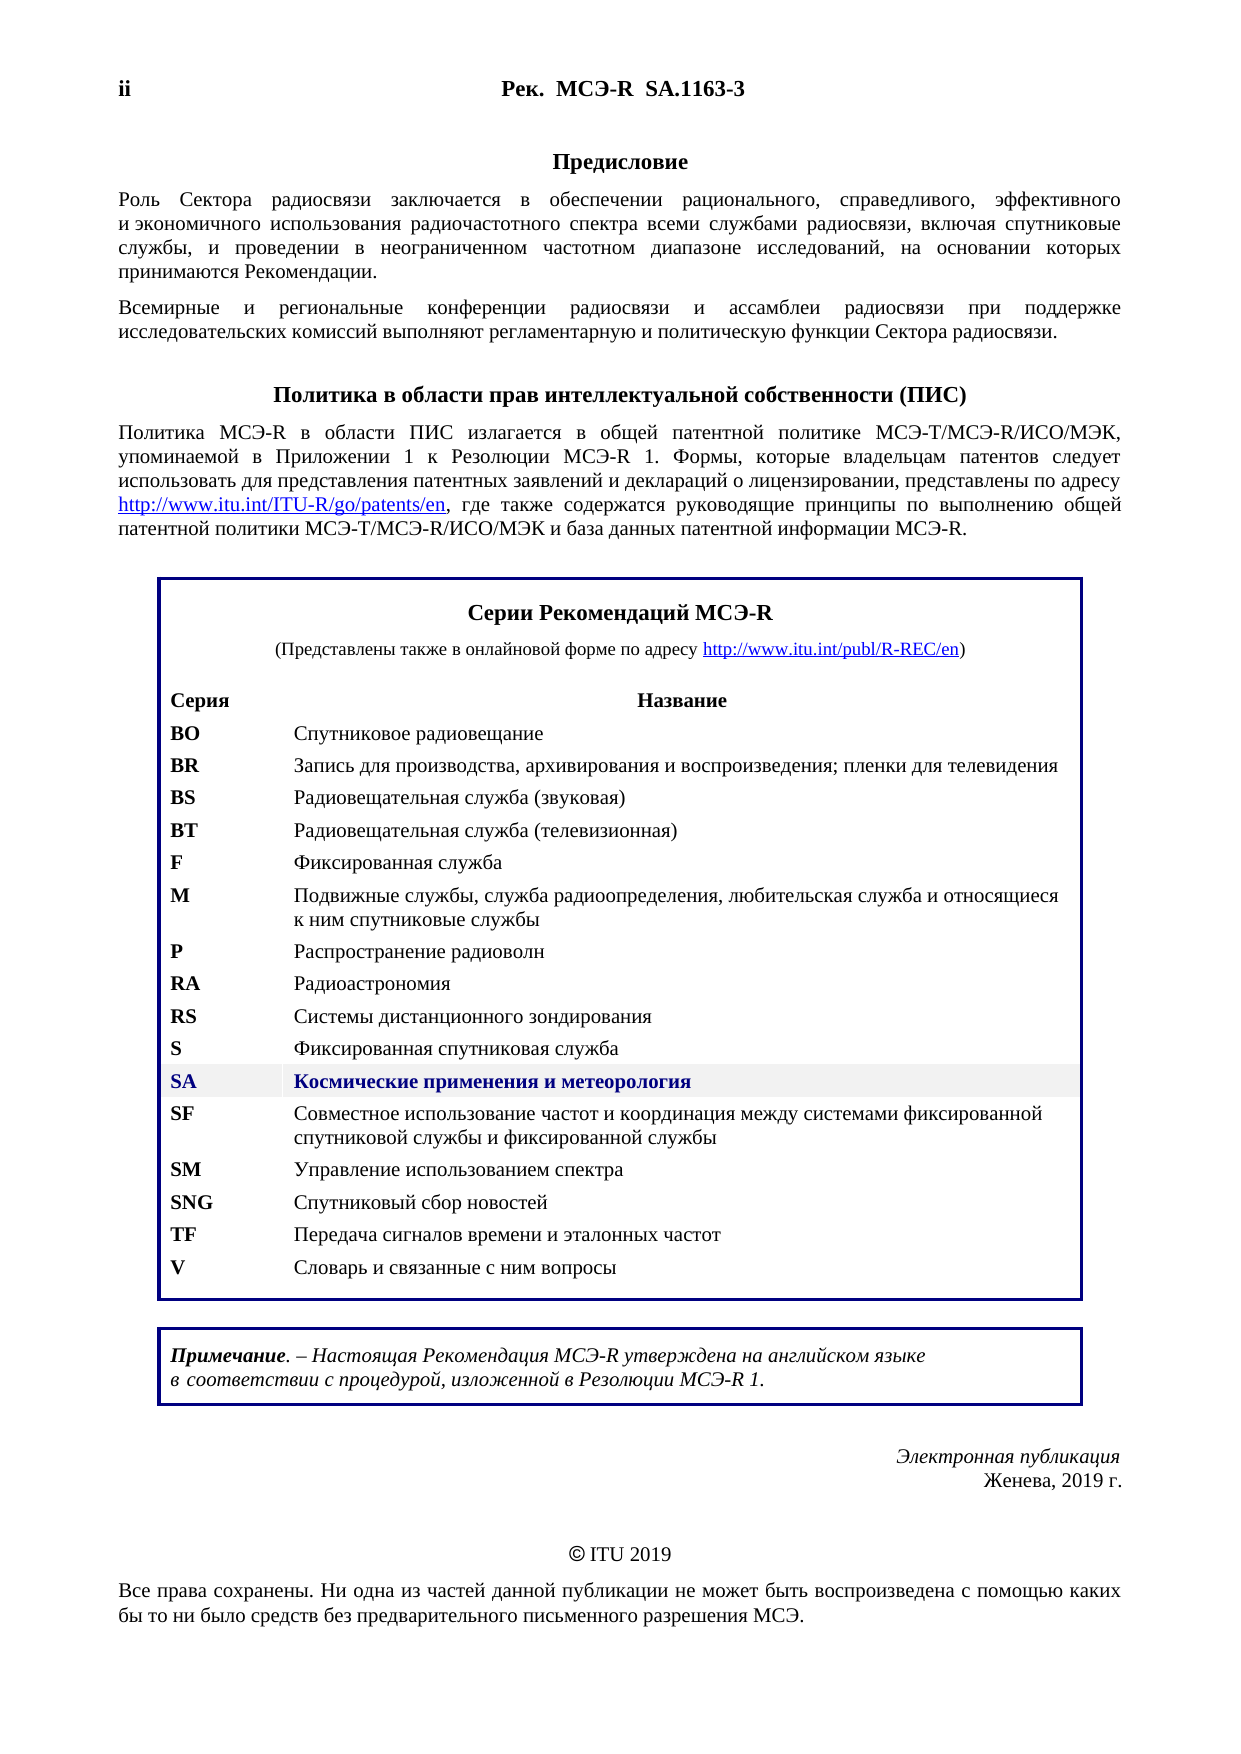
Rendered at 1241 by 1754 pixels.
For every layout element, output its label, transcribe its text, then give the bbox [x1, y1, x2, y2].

table_cell Спутниковое радиовещание [283, 716, 1080, 749]
table_cell BR [161, 749, 282, 781]
table_header Серии Рекомендаций МСЭ-R (Представлены также в онлайновой форме по адресу http://www.itu.int/publ/R-REC/en) [161, 580, 1080, 684]
table_cell M [161, 878, 282, 935]
table_cell BS [161, 781, 282, 813]
text Предисловие [118, 148, 1122, 174]
table_header Примечание. – Настоящая Рекомендация МСЭ-R утверждена на английском языке в соответствии с процедурой, изложенной в Резолюции МСЭ-R 1. [161, 1330, 1080, 1403]
text Роль Сектора радиосвязи заключается в обеспечении рационального, справедливого, эффективного и экономичного использования радиочастотного спектра всеми службами радиосвязи, включая спутниковые службы, и проведении в неограниченном частотном диапазоне исследований, на основании которых принимаются Рекомендации. [118, 187, 1122, 283]
table_cell Подвижные службы, служба радиоопределения, любительская служба и относящиеся к ним спутниковые службы [283, 878, 1080, 935]
text Всемирные и региональные конференции радиосвязи и ассамблеи радиосвязи при поддержке исследовательских комиссий выполняют регламентарную и политическую функции Сектора радиосвязи. [118, 295, 1122, 343]
table_cell Космические применения и метеорология [283, 1064, 1080, 1097]
table_cell BO [161, 716, 282, 749]
text Политика МСЭ-R в области ПИС излагается в общей патентной политике МСЭ-Т/МСЭ-R/ИСО/МЭК, упоминаемой в Приложении 1 к Резолюции МСЭ-R 1. Формы, которые владельцам патентов следует использовать для представления патентных заявлений и деклараций о лицензировании, представлены по адресу http://www.itu.int/ITU-R/go/patents/en, где также содержатся руководящие принципы по выполнению общей патентной политики МСЭ-Т/МСЭ-R/ИСО/МЭК и база данных патентной информации МСЭ-R. [118, 420, 1122, 540]
text Все права сохранены. Ни одна из частей данной публикации не может быть воспроизведена с помощью каких бы то ни было средств без предварительного письменного разрешения МСЭ. [118, 1578, 1122, 1627]
table_cell SNG [161, 1186, 282, 1218]
table_cell SM [161, 1153, 282, 1186]
table_cell S [161, 1032, 282, 1064]
table_cell Радиовещательная служба (звуковая) [283, 781, 1080, 813]
table_cell Запись для производства, архивирования и воспроизведения; пленки для телевидения [283, 749, 1080, 781]
table_cell TF [161, 1218, 282, 1250]
text ITU 2019 [118, 1542, 1122, 1566]
text Электронная публикация Женева, 2019 г. [118, 1444, 1122, 1492]
table_cell Радиоастрономия [283, 967, 1080, 999]
table_cell Серия [161, 684, 282, 716]
table_cell Системы дистанционного зондирования [283, 1000, 1080, 1032]
table_cell Управление использованием спектра [283, 1153, 1080, 1186]
table_cell RS [161, 1000, 282, 1032]
table_cell V [161, 1250, 282, 1297]
table_cell Спутниковый сбор новостей [283, 1186, 1080, 1218]
table_cell Название [283, 684, 1080, 716]
table_cell SA [161, 1064, 282, 1097]
text Политика в области прав интеллектуальной собственности (ПИС) [118, 381, 1122, 407]
table_cell Совместное использование частот и координация между системами фиксированной спутниковой службы и фиксированной службы [283, 1097, 1080, 1153]
table_cell Фиксированная спутниковая служба [283, 1032, 1080, 1064]
table_cell Радиовещательная служба (телевизионная) [283, 814, 1080, 846]
table_cell P [161, 935, 282, 967]
table_cell Передача сигналов времени и эталонных частот [283, 1218, 1080, 1250]
table_cell F [161, 846, 282, 878]
table_cell SF [161, 1097, 282, 1153]
table_cell Фиксированная служба [283, 846, 1080, 878]
table_cell Распространение радиоволн [283, 935, 1080, 967]
table_cell Словарь и связанные с ним вопросы [283, 1250, 1080, 1297]
table_cell BT [161, 814, 282, 846]
table_cell RA [161, 967, 282, 999]
